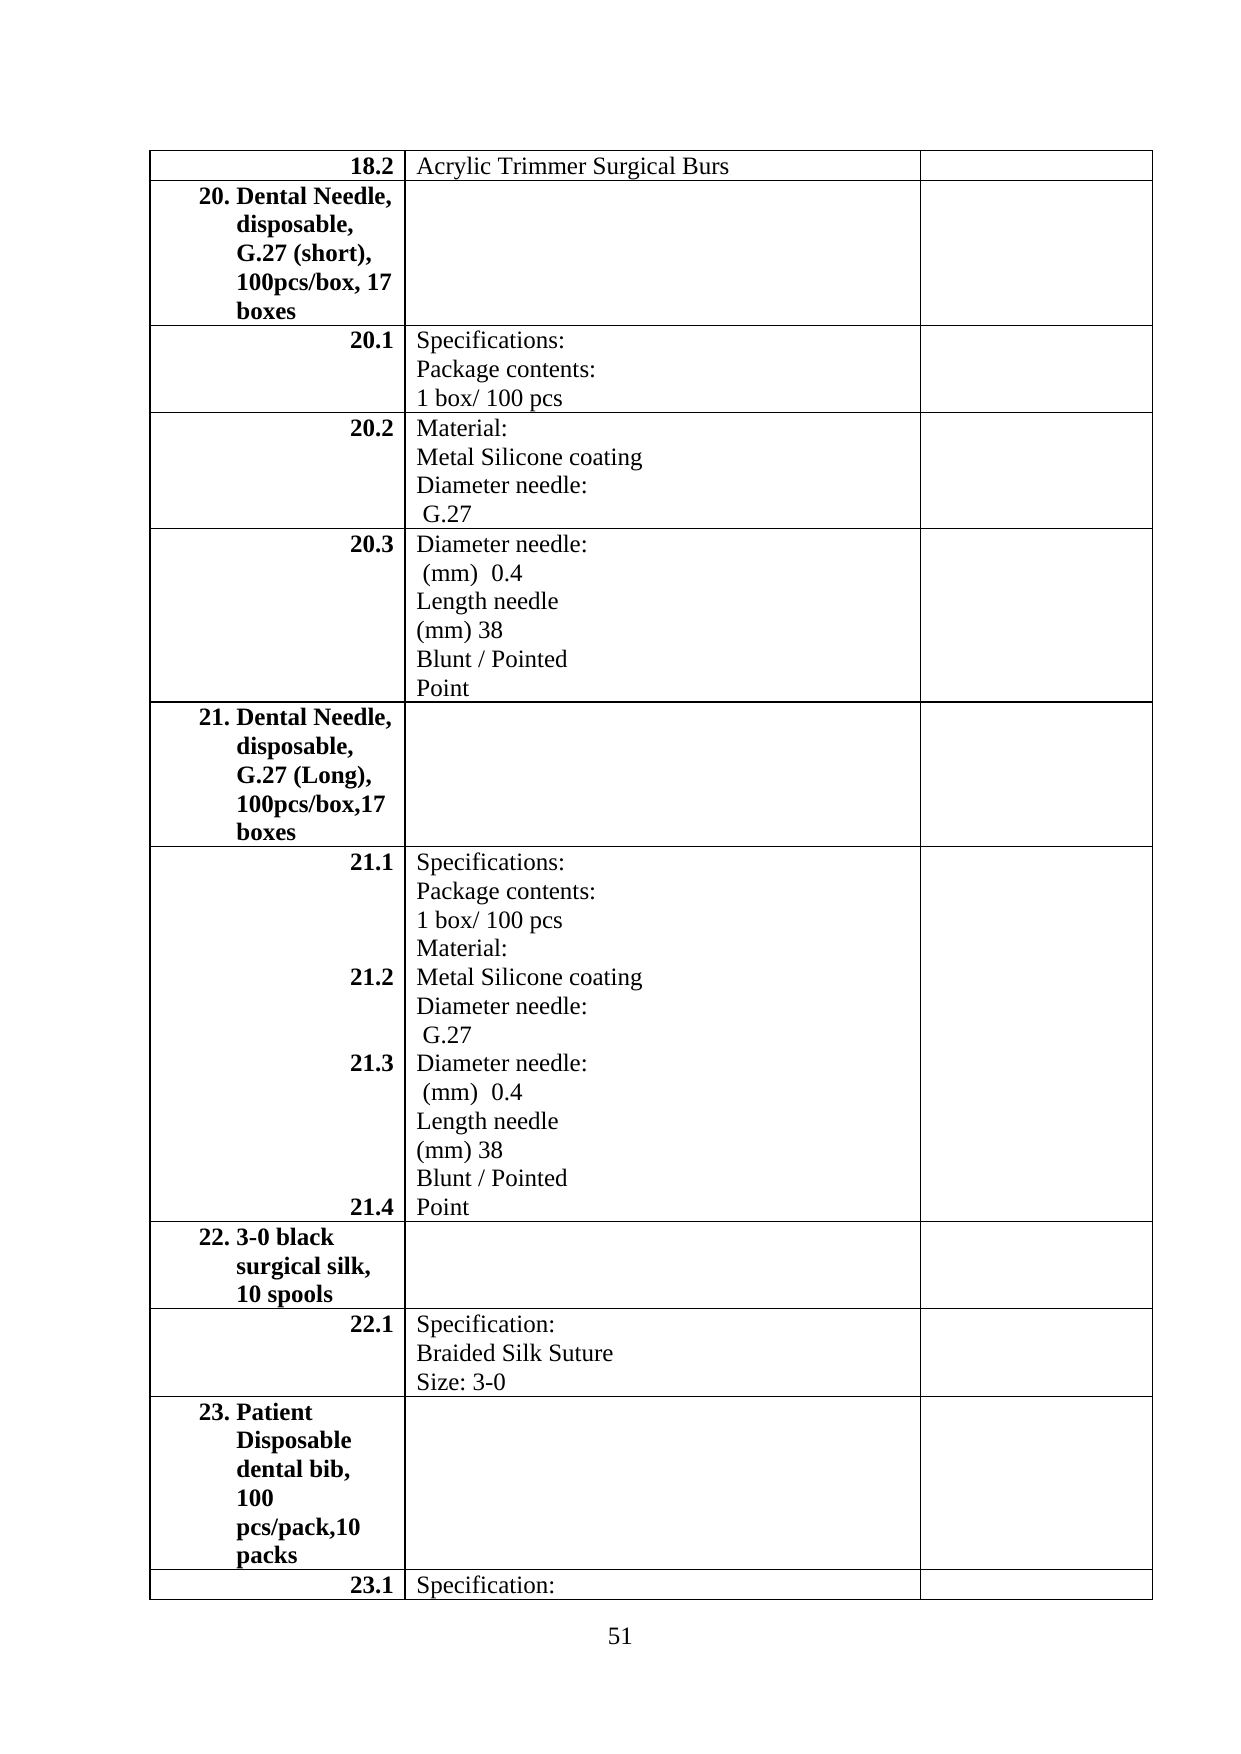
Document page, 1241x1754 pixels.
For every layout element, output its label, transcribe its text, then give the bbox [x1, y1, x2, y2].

table_cell [921, 703, 1152, 846]
table_cell Dental Needle, disposable, G.27 (short), 100pcs/box, 17 boxes [151, 181, 404, 324]
table_cell [406, 1397, 920, 1569]
table_cell 21.1 21.2 21.3 21.4 [151, 847, 404, 1221]
table_cell [406, 703, 920, 846]
table_cell [921, 1397, 1152, 1569]
table_cell [921, 529, 1152, 701]
table_cell 23.1 23.2 23.3 [151, 1570, 404, 1599]
table_cell 20.3 [151, 529, 404, 701]
table_cell 18.2 [151, 151, 404, 180]
table_cell Diameter needle: (mm) 0.4 Length needle (mm) 38 Blunt / Pointed Point [406, 529, 920, 701]
table_cell 3-0 black surgical silk, 10 spools [151, 1222, 404, 1308]
table_cell [921, 413, 1152, 528]
table_cell 20.2 [151, 413, 404, 528]
table_cell Patient Disposable dental bib, 100 pcs/pack,10 packs [151, 1397, 404, 1569]
table_cell [921, 326, 1152, 412]
table_cell [406, 181, 920, 324]
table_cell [406, 1570, 920, 1599]
table_cell [921, 151, 1152, 180]
table_cell Material: Metal Silicone coating Diameter needle: G.27 [406, 413, 920, 528]
table_cell [921, 1570, 1152, 1599]
table_cell [406, 1222, 920, 1308]
table_cell [921, 181, 1152, 324]
table_cell Acrylic Trimmer Surgical Burs [406, 151, 920, 180]
table_cell [921, 1309, 1152, 1396]
table_cell [921, 1222, 1152, 1308]
table_cell Dental Needle, disposable, G.27 (Long), 100pcs/box,17 boxes [151, 703, 404, 846]
table_cell 20.1 [151, 326, 404, 412]
table_cell Specifications: Package contents: 1 box/ 100 pcs Material: Metal Silicone coating Diameter needle: G.27 Diameter needle: (mm) 0.4 Length needle (mm) 38 Blunt / Pointed Point [406, 847, 920, 1221]
table_cell Specifications: Package contents: 1 box/ 100 pcs [406, 326, 920, 412]
table_cell Specification: Braided Silk Suture Size: 3-0 [406, 1309, 920, 1396]
table_cell [921, 847, 1152, 1221]
table_cell 22.1 [151, 1309, 404, 1396]
